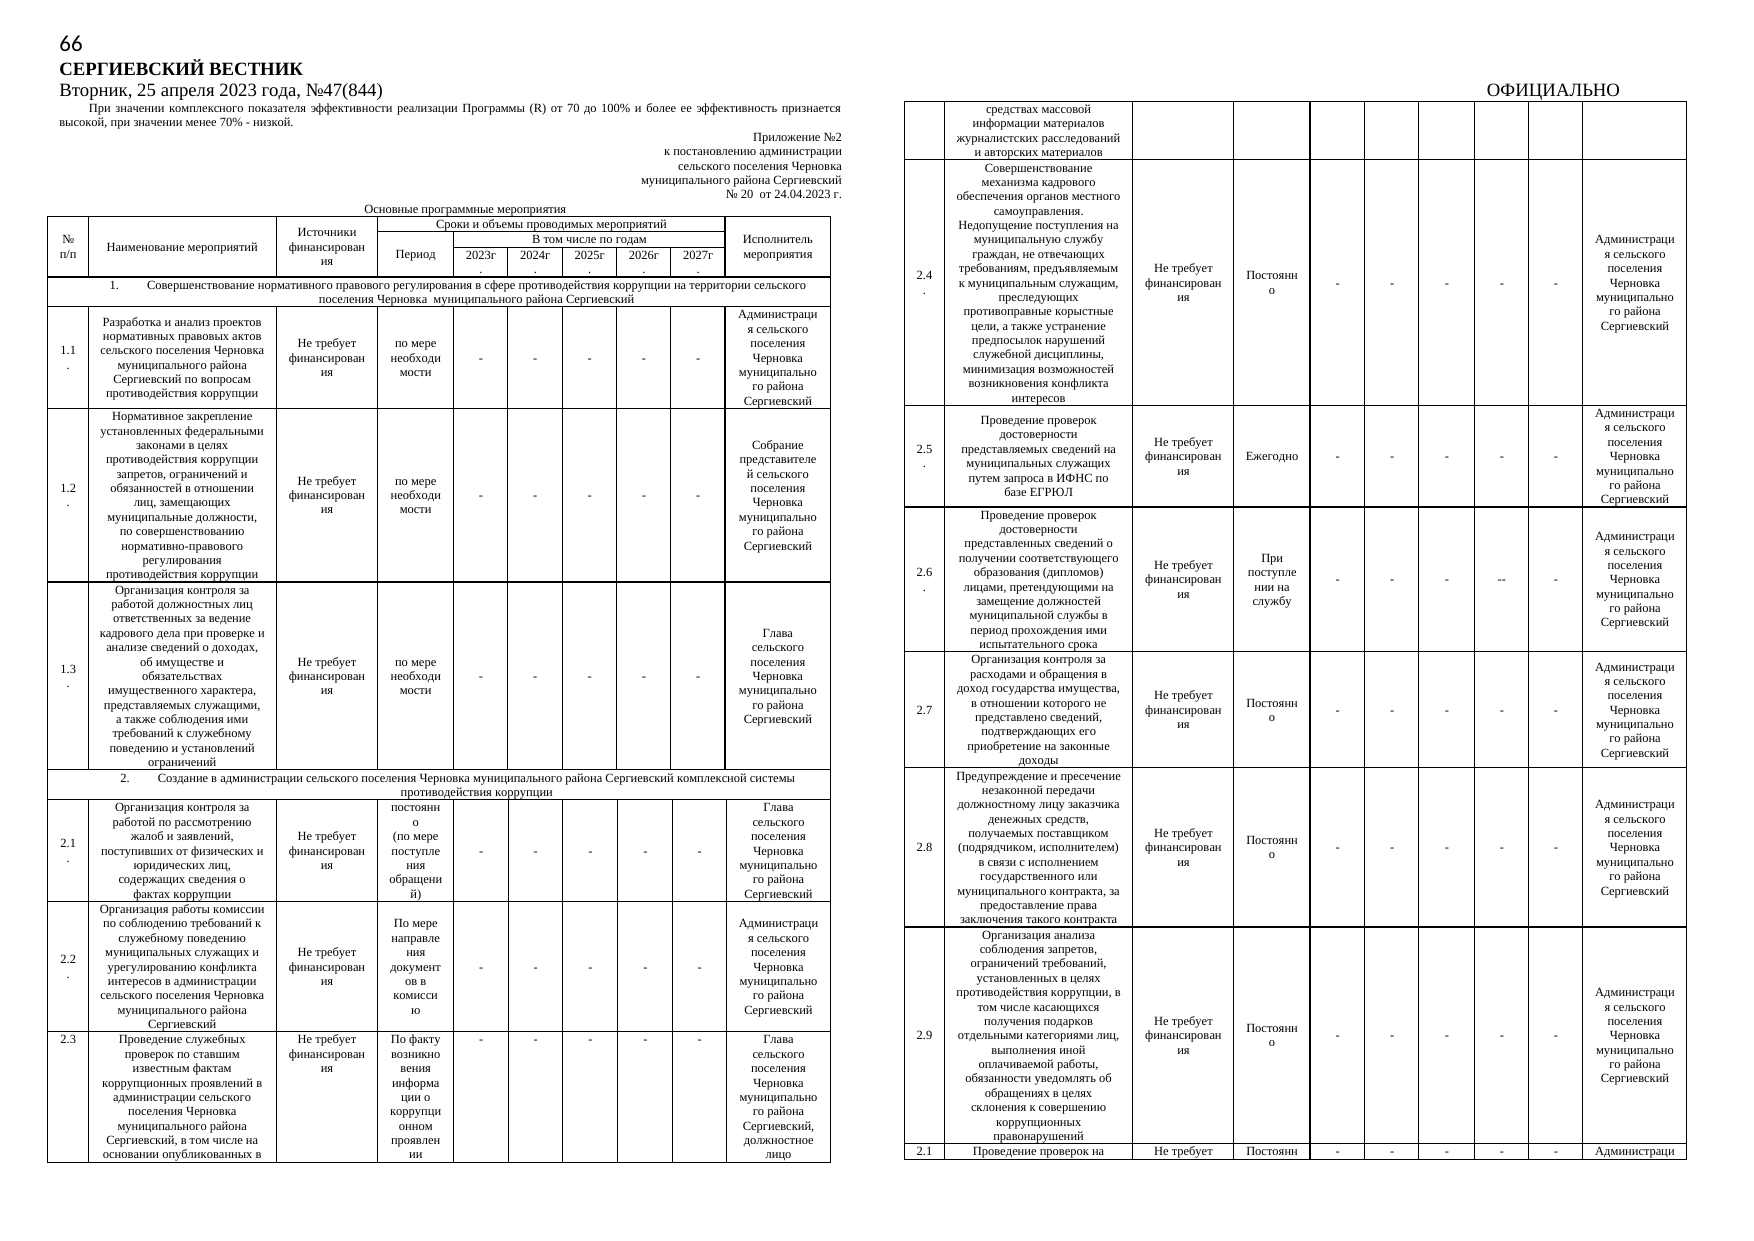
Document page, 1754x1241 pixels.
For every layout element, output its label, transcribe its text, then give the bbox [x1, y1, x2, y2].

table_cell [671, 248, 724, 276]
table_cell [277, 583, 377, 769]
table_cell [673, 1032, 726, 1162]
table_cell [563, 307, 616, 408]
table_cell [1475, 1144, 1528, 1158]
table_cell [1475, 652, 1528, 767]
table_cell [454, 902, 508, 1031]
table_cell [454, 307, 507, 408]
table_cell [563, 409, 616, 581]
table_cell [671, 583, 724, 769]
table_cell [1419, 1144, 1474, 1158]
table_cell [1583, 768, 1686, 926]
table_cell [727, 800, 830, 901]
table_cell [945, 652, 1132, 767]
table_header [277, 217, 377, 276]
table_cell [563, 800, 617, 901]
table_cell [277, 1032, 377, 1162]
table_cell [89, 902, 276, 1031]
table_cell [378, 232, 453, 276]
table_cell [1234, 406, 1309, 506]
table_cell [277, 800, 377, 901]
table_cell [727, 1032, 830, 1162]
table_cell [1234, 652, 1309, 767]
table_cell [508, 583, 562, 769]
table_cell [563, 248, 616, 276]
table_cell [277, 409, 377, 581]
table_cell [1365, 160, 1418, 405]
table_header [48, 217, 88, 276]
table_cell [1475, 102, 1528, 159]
text сельского поселения Черновка [59, 158, 842, 173]
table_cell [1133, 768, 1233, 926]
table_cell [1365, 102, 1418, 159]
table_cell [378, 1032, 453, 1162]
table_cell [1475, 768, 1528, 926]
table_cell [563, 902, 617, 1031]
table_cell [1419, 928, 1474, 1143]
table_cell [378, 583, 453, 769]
text № 20 от 24.04.2023 г. [59, 187, 842, 201]
text Основные программные мероприятия [59, 201, 842, 216]
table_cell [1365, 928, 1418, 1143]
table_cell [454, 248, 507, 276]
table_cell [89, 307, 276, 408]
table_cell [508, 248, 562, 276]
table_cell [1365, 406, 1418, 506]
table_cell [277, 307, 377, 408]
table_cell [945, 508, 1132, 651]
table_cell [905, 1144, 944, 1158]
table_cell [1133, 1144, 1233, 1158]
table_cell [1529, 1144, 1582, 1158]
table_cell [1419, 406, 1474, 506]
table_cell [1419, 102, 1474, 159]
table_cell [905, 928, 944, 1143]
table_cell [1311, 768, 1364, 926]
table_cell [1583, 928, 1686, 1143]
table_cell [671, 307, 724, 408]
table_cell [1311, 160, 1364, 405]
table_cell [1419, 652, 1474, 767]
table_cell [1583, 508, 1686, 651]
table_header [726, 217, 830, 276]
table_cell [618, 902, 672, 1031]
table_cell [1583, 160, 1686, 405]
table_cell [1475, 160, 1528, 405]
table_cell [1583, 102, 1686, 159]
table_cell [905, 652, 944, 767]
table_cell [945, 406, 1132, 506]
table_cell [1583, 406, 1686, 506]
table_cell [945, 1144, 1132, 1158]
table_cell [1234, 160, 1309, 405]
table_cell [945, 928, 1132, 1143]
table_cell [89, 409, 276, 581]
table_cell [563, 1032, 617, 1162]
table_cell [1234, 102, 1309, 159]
text При значении комплексного показателя эффективности реализации Программы (R) от 70 до 100% и более ее эффективность признается высокой, при значении менее 70% - низкой. [59, 101, 842, 129]
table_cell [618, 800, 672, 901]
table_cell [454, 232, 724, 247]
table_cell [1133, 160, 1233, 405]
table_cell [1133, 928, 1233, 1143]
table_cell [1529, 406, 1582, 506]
text муниципального района Сергиевский [59, 173, 842, 187]
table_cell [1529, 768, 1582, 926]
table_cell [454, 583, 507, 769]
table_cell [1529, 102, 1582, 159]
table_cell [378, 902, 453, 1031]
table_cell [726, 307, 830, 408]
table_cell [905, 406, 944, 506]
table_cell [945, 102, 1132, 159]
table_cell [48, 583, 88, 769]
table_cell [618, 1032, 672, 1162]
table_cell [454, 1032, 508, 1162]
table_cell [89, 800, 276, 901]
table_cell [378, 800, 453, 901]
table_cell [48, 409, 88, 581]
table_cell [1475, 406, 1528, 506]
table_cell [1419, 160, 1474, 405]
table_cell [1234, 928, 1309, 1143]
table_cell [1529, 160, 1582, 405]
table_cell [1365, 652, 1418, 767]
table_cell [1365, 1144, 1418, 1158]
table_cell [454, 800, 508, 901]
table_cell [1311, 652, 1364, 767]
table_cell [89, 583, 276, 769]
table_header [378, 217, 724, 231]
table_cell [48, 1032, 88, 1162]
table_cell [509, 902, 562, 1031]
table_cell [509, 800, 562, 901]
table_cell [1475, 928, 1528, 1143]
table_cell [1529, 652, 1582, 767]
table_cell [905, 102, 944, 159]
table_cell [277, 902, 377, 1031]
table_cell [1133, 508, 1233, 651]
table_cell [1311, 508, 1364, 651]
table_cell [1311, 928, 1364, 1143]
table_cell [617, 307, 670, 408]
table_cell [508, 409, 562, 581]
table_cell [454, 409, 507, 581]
text к постановлению администрации [59, 144, 842, 158]
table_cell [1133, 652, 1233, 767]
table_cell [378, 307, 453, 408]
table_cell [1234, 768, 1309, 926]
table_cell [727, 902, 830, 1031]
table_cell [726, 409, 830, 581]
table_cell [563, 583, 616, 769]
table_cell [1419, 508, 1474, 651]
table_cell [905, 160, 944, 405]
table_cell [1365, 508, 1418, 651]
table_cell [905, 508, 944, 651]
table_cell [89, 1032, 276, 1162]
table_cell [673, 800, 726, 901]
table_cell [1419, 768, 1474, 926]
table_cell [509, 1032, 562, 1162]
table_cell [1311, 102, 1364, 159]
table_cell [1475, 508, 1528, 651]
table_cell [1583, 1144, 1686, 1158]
text Приложение №2 [59, 129, 842, 144]
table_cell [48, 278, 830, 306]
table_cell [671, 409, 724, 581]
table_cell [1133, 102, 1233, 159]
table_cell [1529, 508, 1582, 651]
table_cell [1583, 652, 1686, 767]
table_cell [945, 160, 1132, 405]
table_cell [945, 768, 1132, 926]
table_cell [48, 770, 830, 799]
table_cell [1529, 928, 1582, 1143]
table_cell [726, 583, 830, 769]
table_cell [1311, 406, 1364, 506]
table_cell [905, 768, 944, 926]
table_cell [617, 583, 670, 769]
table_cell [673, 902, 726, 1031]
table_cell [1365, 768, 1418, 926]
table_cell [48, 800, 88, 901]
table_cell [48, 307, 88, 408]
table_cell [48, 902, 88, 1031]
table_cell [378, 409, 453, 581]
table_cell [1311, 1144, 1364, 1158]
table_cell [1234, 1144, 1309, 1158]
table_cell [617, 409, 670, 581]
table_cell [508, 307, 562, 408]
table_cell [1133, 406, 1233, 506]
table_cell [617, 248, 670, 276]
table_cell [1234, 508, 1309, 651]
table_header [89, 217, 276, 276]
